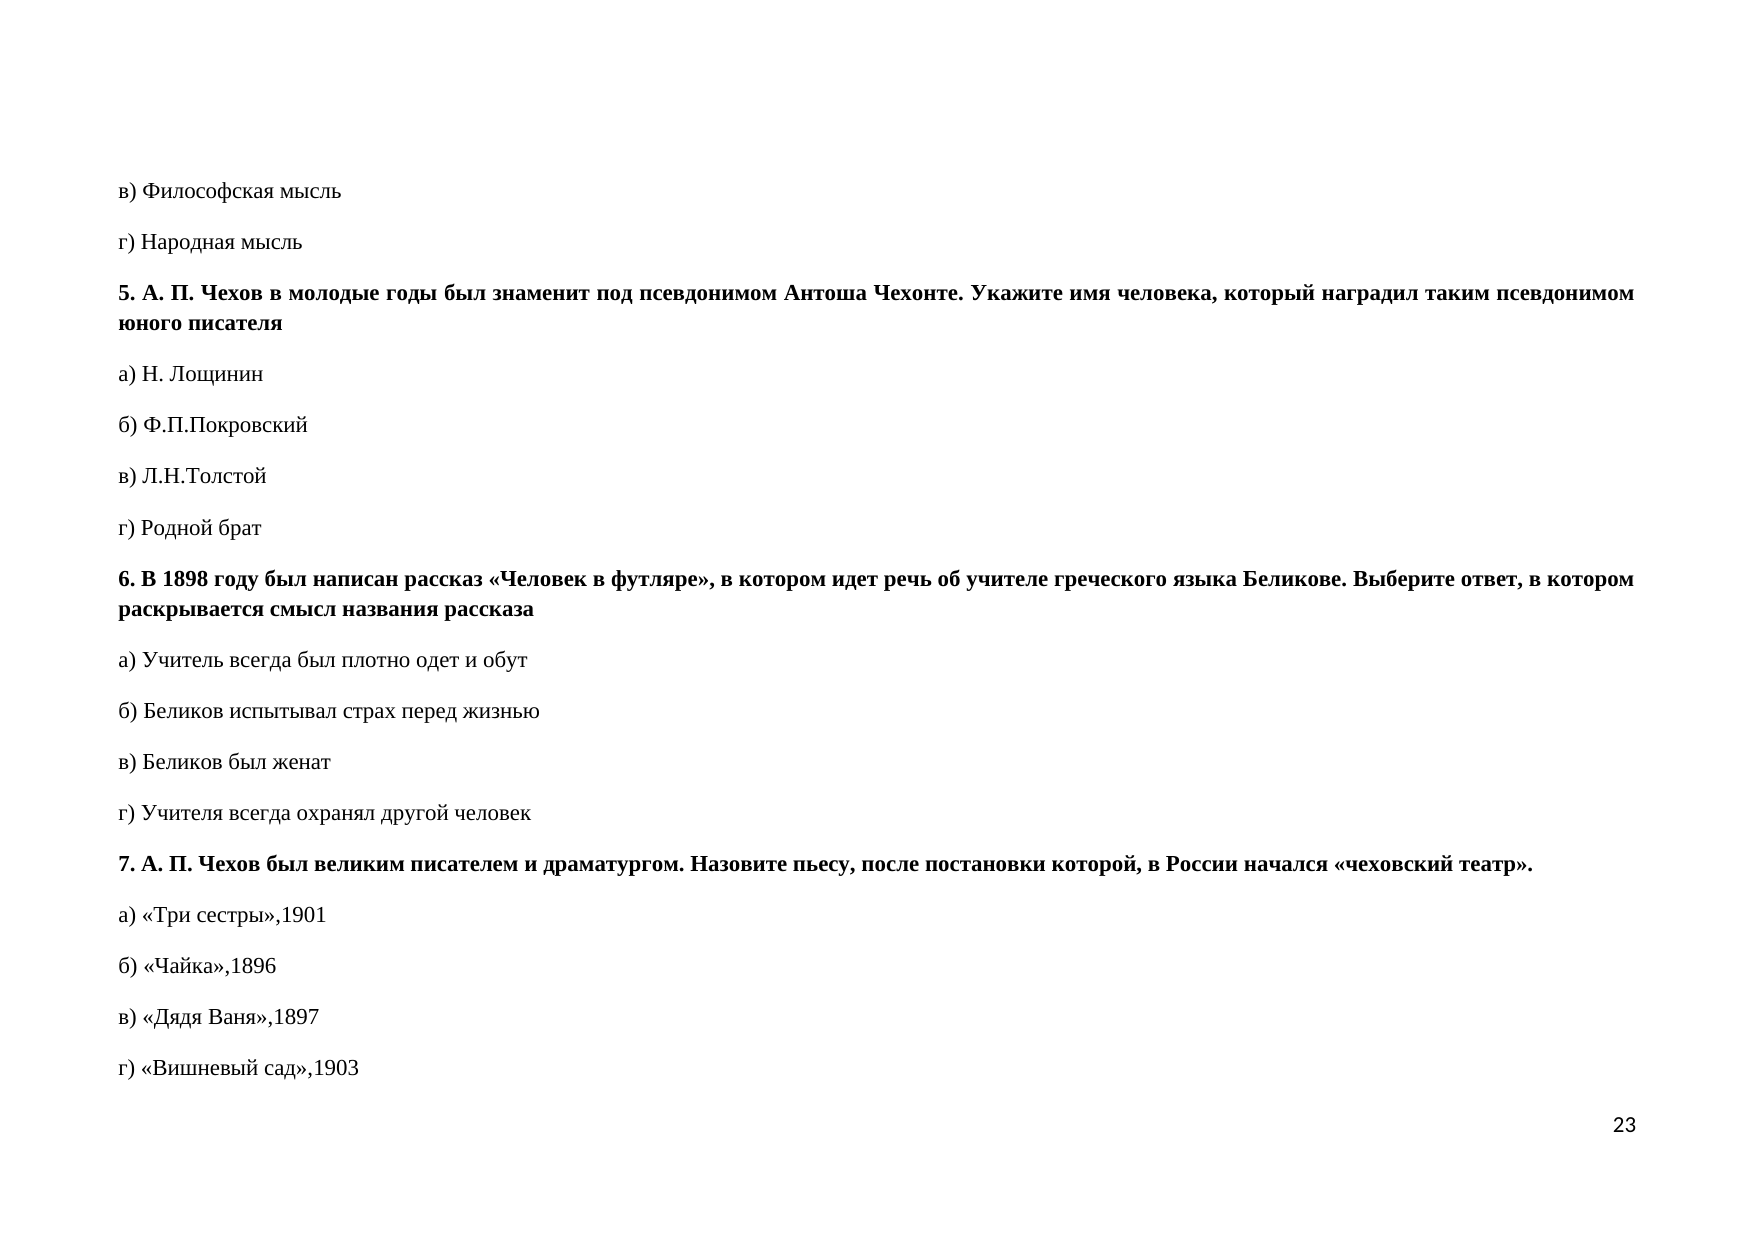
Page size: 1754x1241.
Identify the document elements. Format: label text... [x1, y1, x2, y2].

text б) «Чайка»,1896 [118, 952, 1636, 978]
text б) Ф.П.Покровский [118, 412, 1636, 438]
text а) Учитель всегда был плотно одет и обут [118, 646, 1636, 672]
text в) «Дядя Ваня»,1897 [118, 1003, 1636, 1029]
text в) Л.Н.Толстой [118, 463, 1636, 489]
text а) «Три сестры»,1901 [118, 901, 1636, 927]
text г) «Вишневый сад»,1903 [118, 1054, 1636, 1081]
text в) Беликов был женат [118, 748, 1636, 774]
text в) Философская мысль [118, 177, 1636, 203]
text г) Учителя всегда охранял другой человек [118, 799, 1636, 825]
text г) Родной брат [118, 514, 1636, 540]
text 7. А. П. Чехов был великим писателем и драматургом. Назовите пьесу, после постановки которой, в России начался «чеховский театр». [118, 850, 1636, 876]
text 6. В 1898 году был написан рассказ «Человек в футляре», в котором идет речь об учителе греческого языка Беликове. Выберите ответ, в котором раскрывается смысл названия рассказа [118, 565, 1636, 621]
text 5. А. П. Чехов в молодые годы был знаменит под псевдонимом Антоша Чехонте. Укажите имя человека, который наградил таким псевдонимом юного писателя [118, 279, 1636, 336]
text г) Народная мысль [118, 228, 1636, 254]
text а) Н. Лощинин [118, 361, 1636, 387]
text б) Беликов испытывал страх перед жизнью [118, 697, 1636, 723]
